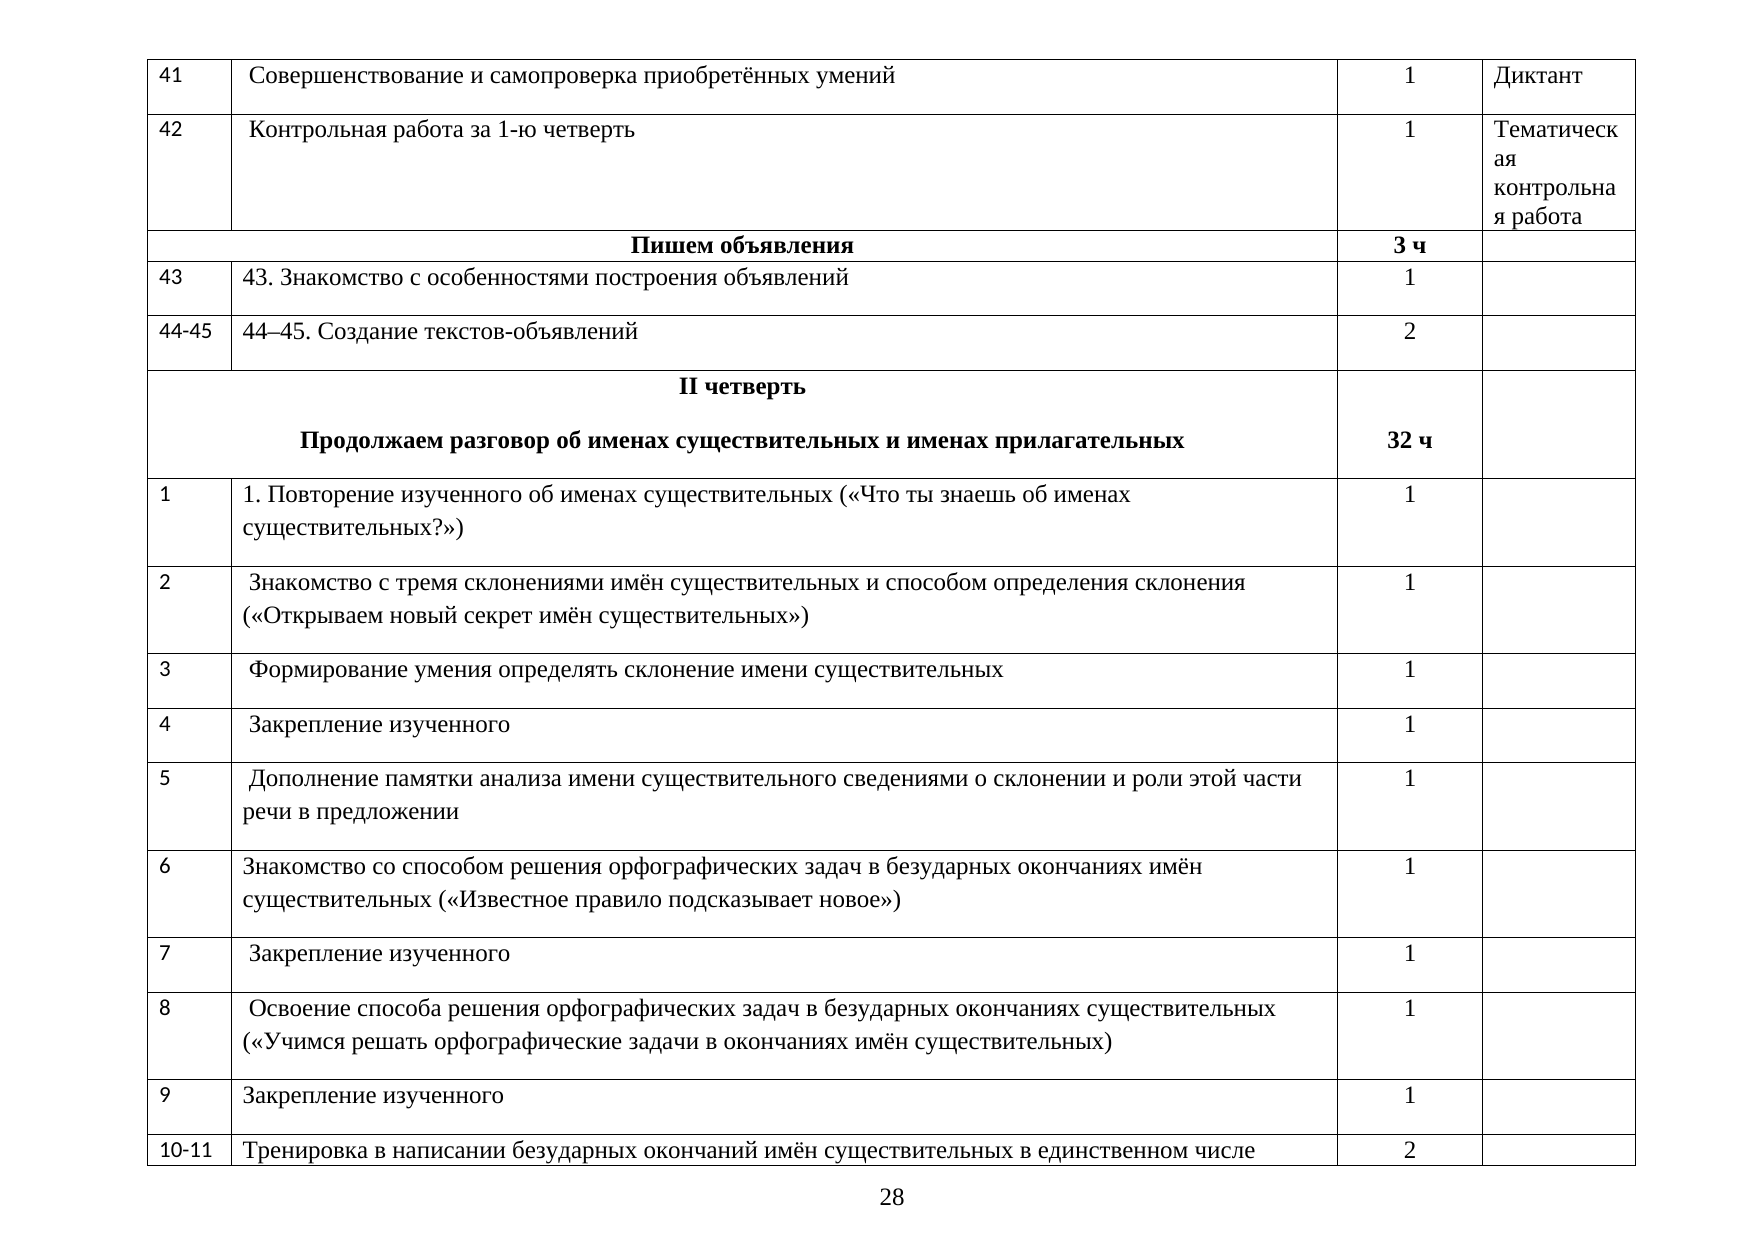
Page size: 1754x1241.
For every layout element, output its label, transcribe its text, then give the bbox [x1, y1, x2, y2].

table_cell [1483, 231, 1635, 261]
table_cell 2 [1338, 1135, 1482, 1165]
table_cell Формирование умения определять склонение имени существительных [232, 654, 1337, 708]
table_cell [1483, 763, 1635, 850]
table_cell 2 [1338, 316, 1482, 370]
table_cell Тематическая контрольная работа [1483, 115, 1635, 229]
table_cell 44–45. Создание текстов-объявлений [232, 316, 1337, 370]
table_cell 10-11 [148, 1135, 231, 1165]
table_cell Диктант [1483, 60, 1635, 113]
table_cell 6 [148, 851, 231, 937]
table_cell Тренировка в написании безударных окончаний имён существительных в единственном числе [232, 1135, 1337, 1165]
table_cell 32 ч [1338, 371, 1482, 478]
table_cell 1 [1338, 709, 1482, 762]
table_cell Знакомство со способом решения орфографических задач в безударных окончаниях имён существительных («Известное правило подсказывает новое») [232, 851, 1337, 937]
table_cell Контрольная работа за 1-ю четверть [232, 115, 1337, 229]
table_cell [1483, 1135, 1635, 1165]
table_cell 1 [1338, 115, 1482, 229]
table_cell Освоение способа решения орфографических задач в безударных окончаниях существительных («Учимся решать орфографические задачи в окончаниях имён существительных) [232, 993, 1337, 1079]
table_cell 4 [148, 709, 231, 762]
table_cell Знакомство с тремя склонениями имён существительных и способом определения склонения («Открываем новый секрет имён существительных») [232, 567, 1337, 653]
table_cell 42 [148, 115, 231, 229]
table_cell Закрепление изученного [232, 1080, 1337, 1134]
table_cell 8 [148, 993, 231, 1079]
table_cell 1 [1338, 993, 1482, 1079]
table_cell 41 [148, 60, 231, 113]
table_cell 1. Повторение изученного об именах существительных («Что ты знаешь об именах существительных?») [232, 479, 1337, 566]
table_cell [1483, 371, 1635, 478]
table_cell 3 ч [1338, 231, 1482, 261]
table_cell 1 [1338, 763, 1482, 850]
table_cell 5 [148, 763, 231, 850]
table_cell Закрепление изученного [232, 709, 1337, 762]
table_cell [1483, 567, 1635, 653]
table_cell 1 [1338, 567, 1482, 653]
table_cell 3 [148, 654, 231, 708]
table_cell [1483, 938, 1635, 992]
table_cell Совершенствование и самопроверка приобретённых умений [232, 60, 1337, 113]
table_cell 9 [148, 1080, 231, 1134]
table_cell 1 [148, 479, 231, 566]
table_cell [1483, 479, 1635, 566]
table_cell 1 [1338, 60, 1482, 113]
table_cell 1 [1338, 938, 1482, 992]
table_cell 2 [148, 567, 231, 653]
table_cell 1 [1338, 262, 1482, 315]
table_cell II четверть Продолжаем разговор об именах существительных и именах прилагательных [148, 371, 1337, 478]
table_cell 1 [1338, 851, 1482, 937]
table_cell 43. Знакомство с особенностями построения объявлений [232, 262, 1337, 315]
table_cell Дополнение памятки анализа имени существительного сведениями о склонении и роли этой части речи в предложении [232, 763, 1337, 850]
table_cell 44-45 [148, 316, 231, 370]
table_cell [1483, 709, 1635, 762]
table_cell [1483, 262, 1635, 315]
table_cell 7 [148, 938, 231, 992]
table_cell [1483, 1080, 1635, 1134]
table_cell [1483, 654, 1635, 708]
table_cell 1 [1338, 1080, 1482, 1134]
table_cell 1 [1338, 654, 1482, 708]
table_cell [1483, 993, 1635, 1079]
table_cell Пишем объявления [148, 231, 1337, 261]
table_cell Закрепление изученного [232, 938, 1337, 992]
table_cell [1483, 316, 1635, 370]
table_cell [1483, 851, 1635, 937]
table_cell 1 [1338, 479, 1482, 566]
table_cell 43 [148, 262, 231, 315]
